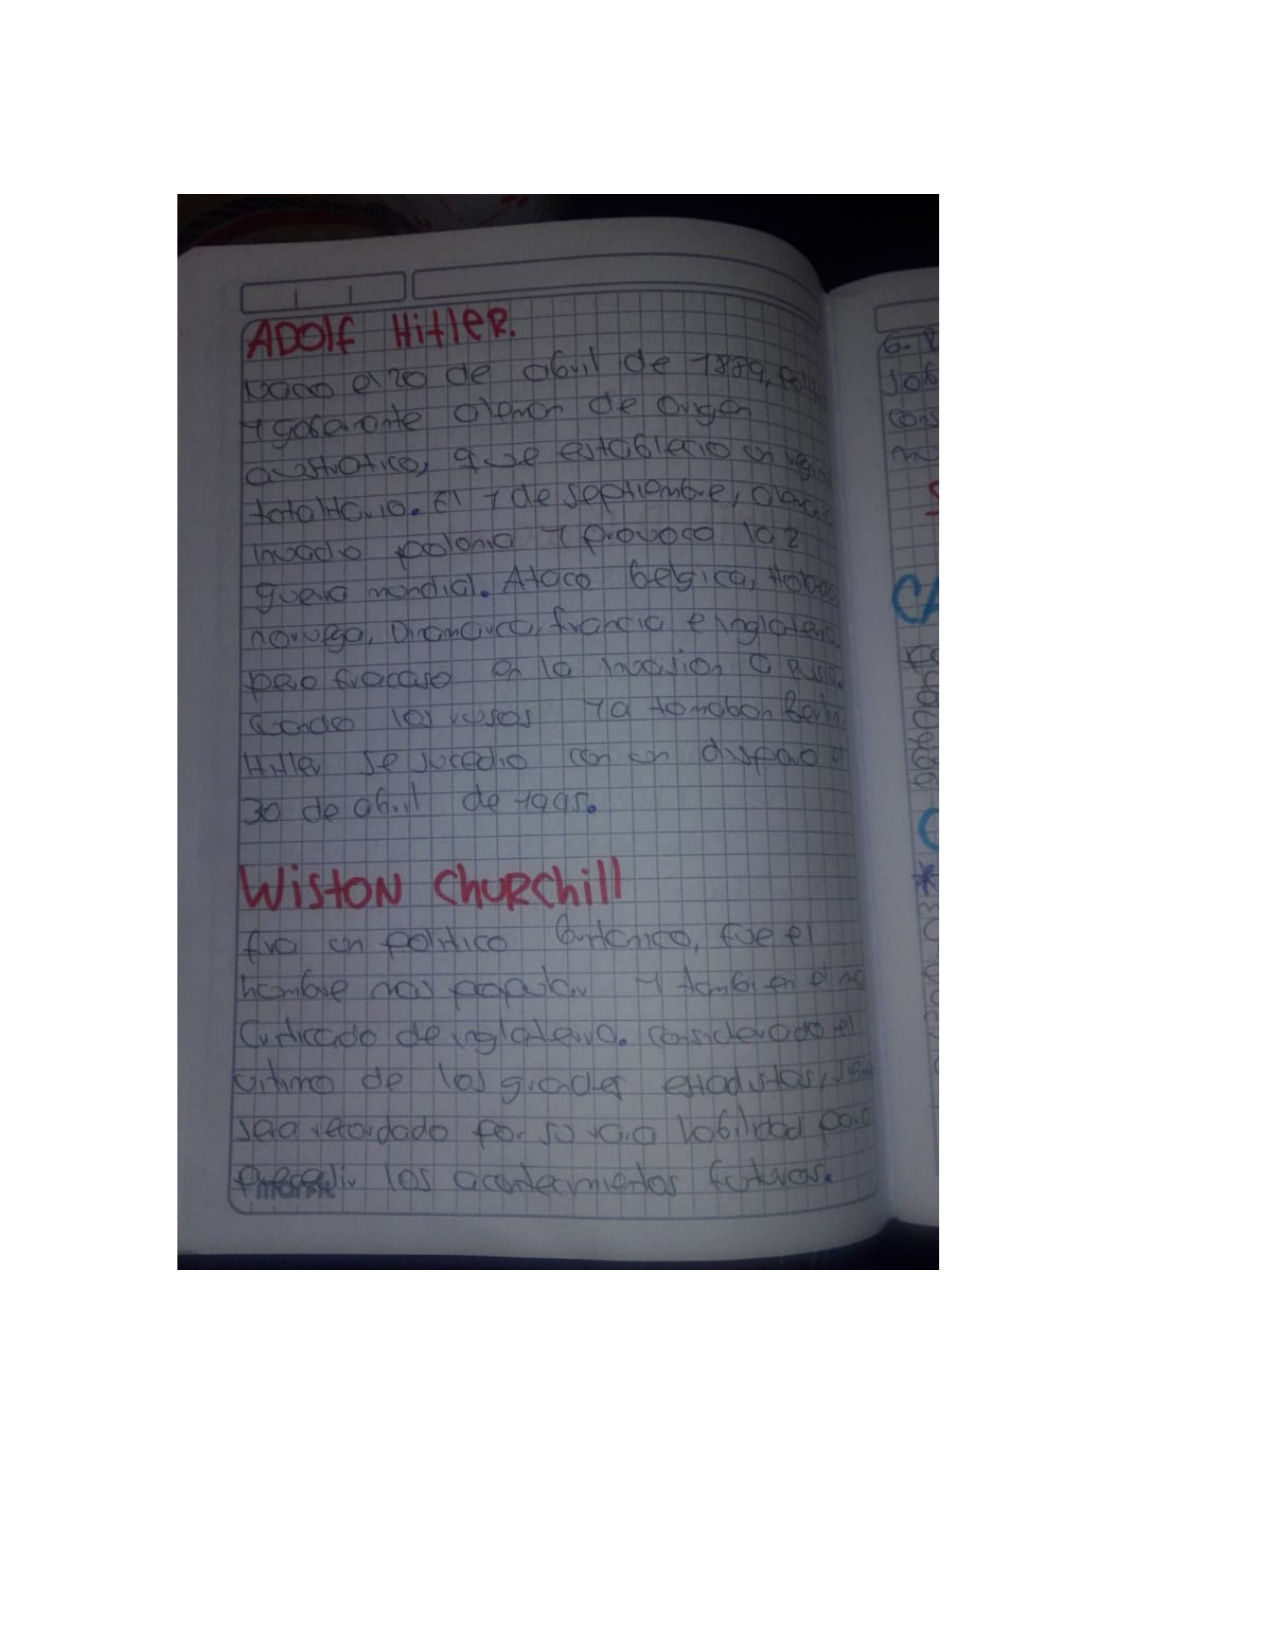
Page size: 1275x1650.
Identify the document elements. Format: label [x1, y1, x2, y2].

picture [177, 194, 940, 1270]
